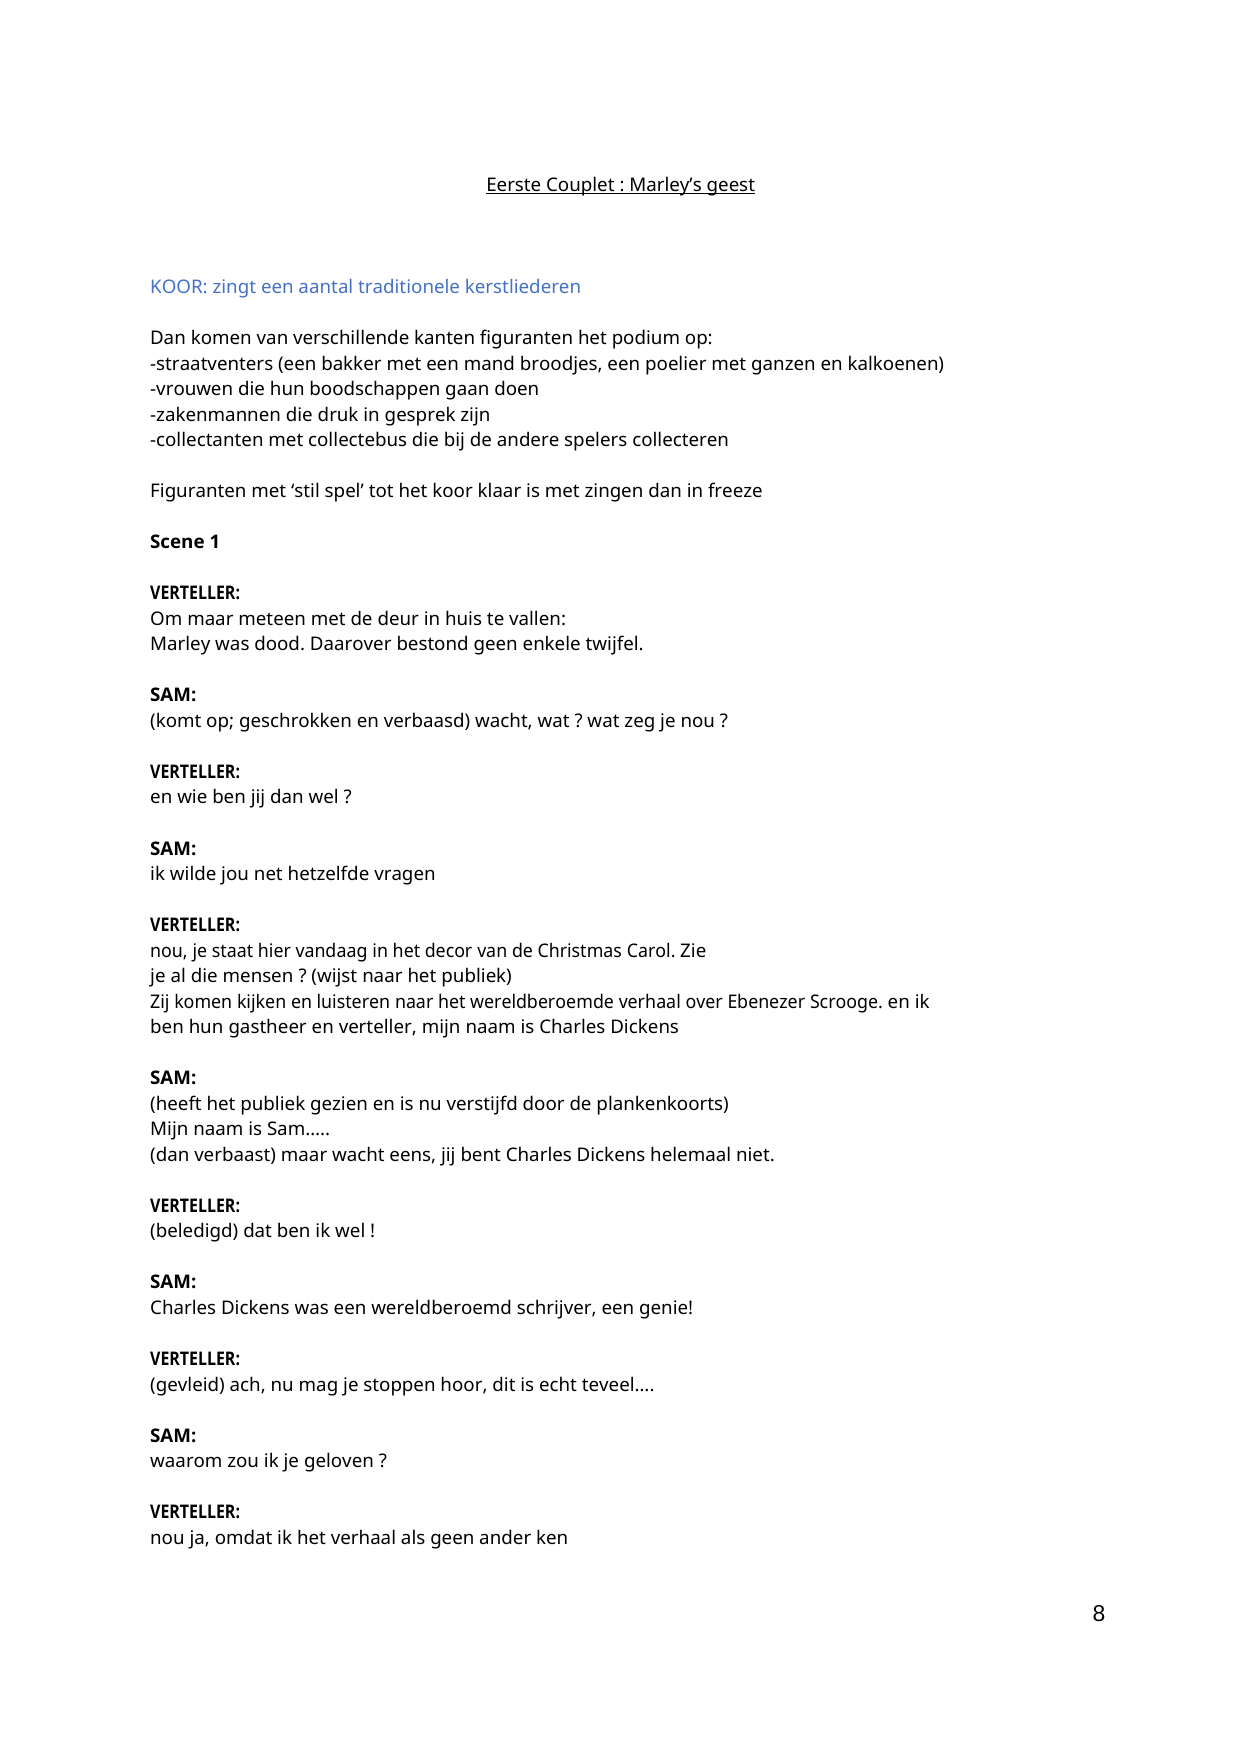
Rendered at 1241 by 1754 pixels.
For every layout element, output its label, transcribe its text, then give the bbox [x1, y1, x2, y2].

text -straatventers (een bakker met een mand broodjes, een poelier met ganzen en kalkoenen) [150, 350, 1105, 376]
text -zakenmannen die druk in gesprek zijn [150, 401, 1105, 427]
text VERTELLER: [150, 1498, 1105, 1524]
text Charles Dickens was een wereldberoemd schrijver, een genie! [150, 1294, 1105, 1320]
text VERTELLER: [150, 911, 1105, 937]
text VERTELLER: [150, 1345, 1105, 1371]
text (beledigd) dat ben ik wel ! [150, 1218, 1105, 1243]
text ik wilde jou net hetzelfde vragen [150, 860, 1105, 886]
text (komt op; geschrokken en verbaasd) wacht, wat ? wat zeg je nou ? [150, 707, 1105, 733]
text SAM: [150, 835, 1105, 860]
text en wie ben jij dan wel ? [150, 784, 1105, 809]
text SAM: [150, 1064, 1105, 1090]
text -vrouwen die hun boodschappen gaan doen [150, 376, 1105, 401]
text Figuranten met ‘stil spel’ tot het koor klaar is met zingen dan in freeze [150, 478, 1105, 503]
subtitle Eerste Couplet : Marley’s geest [139, 171, 1101, 197]
text (gevleid) ach, nu mag je stoppen hoor, dit is echt teveel…. [150, 1371, 1105, 1396]
text SAM: [150, 682, 1105, 707]
text VERTELLER: [150, 580, 1105, 605]
text Om maar meteen met de deur in huis te vallen: [150, 605, 1105, 631]
text (heeft het publiek gezien en is nu verstijfd door de plankenkoorts) [150, 1090, 1105, 1116]
text Mijn naam is Sam….. [150, 1116, 1105, 1141]
text waarom zou ik je geloven ? [150, 1447, 1105, 1473]
text SAM: [150, 1269, 1105, 1294]
text KOOR: zingt een aantal traditionele kerstliederen [150, 273, 1105, 299]
text nou, je staat hier vandaag in het decor van de Christmas Carol. Zie je al die mensen ? (wijst naar het publiek) [150, 937, 726, 988]
text Marley was dood. Daarover bestond geen enkele twijfel. [150, 631, 1105, 656]
text VERTELLER: [150, 758, 1105, 784]
text nou ja, omdat ik het verhaal als geen ander ken [150, 1524, 1105, 1549]
subtitle Scene 1 [150, 529, 1105, 554]
text (dan verbaast) maar wacht eens, jij bent Charles Dickens helemaal niet. [150, 1141, 1105, 1167]
text VERTELLER: [150, 1192, 1105, 1218]
text Zij komen kijken en luisteren naar het wereldberoemde verhaal over Ebenezer Scrooge. en ik ben hun gastheer en verteller, mijn naam is Charles Dickens [150, 988, 956, 1039]
text SAM: [150, 1422, 1105, 1447]
text Dan komen van verschillende kanten figuranten het podium op: [150, 324, 1105, 350]
text -collectanten met collectebus die bij de andere spelers collecteren [150, 427, 1105, 452]
